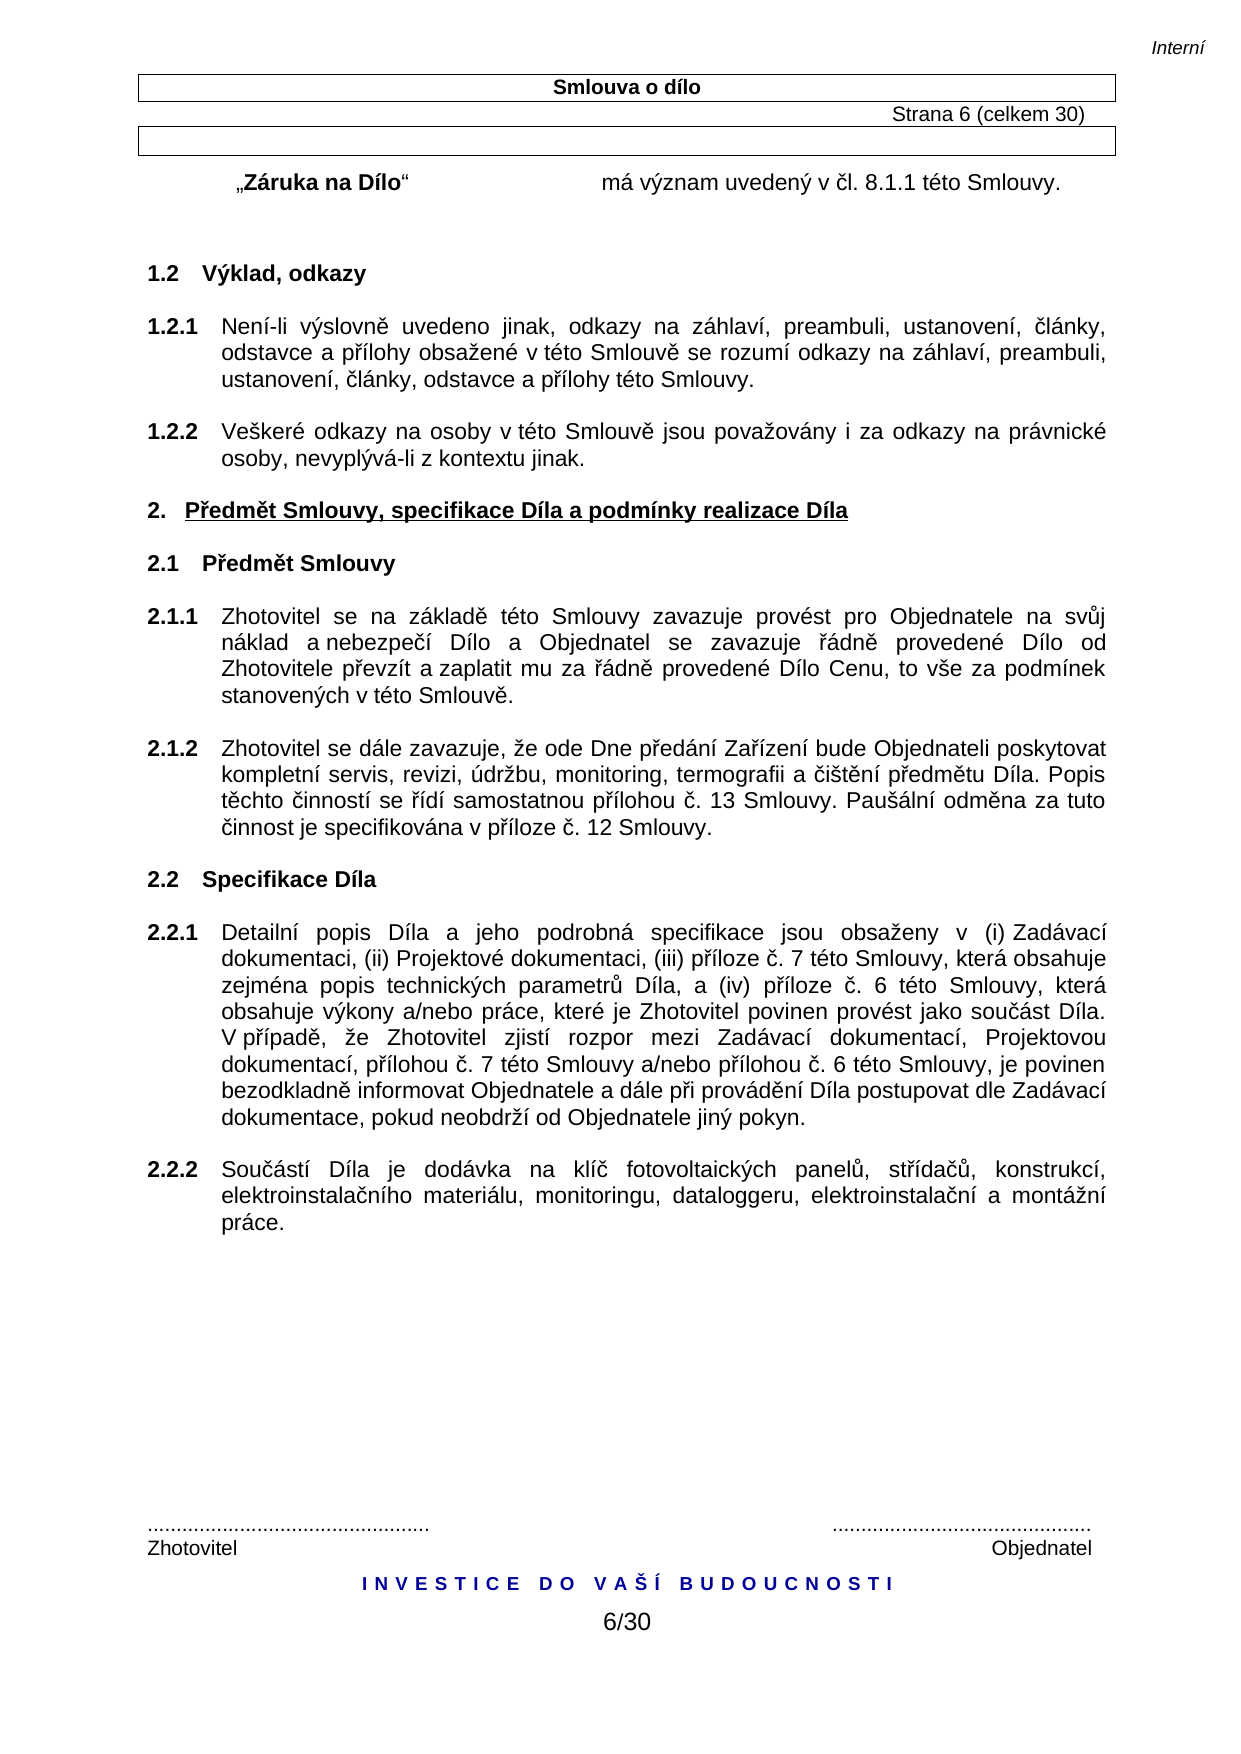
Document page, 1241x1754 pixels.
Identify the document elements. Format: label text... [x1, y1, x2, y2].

text Veškeré odkazy na osoby v této Smlouvě jsou považovány i za odkazy na právnické osoby, nevyplývá-li z kontextu jinak. [147, 418, 1107, 471]
text Zhotovitel se na základě této Smlouvy zavazuje provést pro Objednatele na svůj náklad a nebezpečí Dílo a Objednatel se zavazuje řádně provedené Dílo od Zhotovitele převzít a zaplatit mu za řádně provedené Dílo Cenu, to vše za podmínek stanovených v této Smlouvě. [147, 603, 1107, 708]
text Předmět Smlouvy, specifikace Díla a podmínky realizace Díla [147, 497, 1107, 524]
text Není-li výslovně uvedeno jinak, odkazy na záhlaví, preambuli, ustanovení, články, odstavce a přílohy obsažené v této Smlouvě se rozumí odkazy na záhlaví, preambuli, ustanovení, články, odstavce a přílohy této Smlouvy. [147, 313, 1107, 392]
table_cell „Záruka na Dílo“ [225, 156, 590, 234]
text Detailní popis Díla a jeho podrobná specifikace jsou obsaženy v (i) Zadávací dokumentaci, (ii) Projektové dokumentaci, (iii) příloze č. 7 této Smlouvy, která obsahuje zejména popis technických parametrů Díla, a (iv) příloze č. 6 této Smlouvy, která obsahuje výkony a/nebo práce, které je Zhotovitel povinen provést jako součást Díla. V případě, že Zhotovitel zjistí rozpor mezi Zadávací dokumentací, Projektovou dokumentací, přílohou č. 7 této Smlouvy a/nebo přílohou č. 6 této Smlouvy, je povinen bezodkladně informovat Objednatele a dále při provádění Díla postupovat dle Zadávací dokumentace, pokud neobdrží od Objednatele jiný pokyn. [147, 919, 1107, 1130]
text Výklad, odkazy [147, 260, 1107, 286]
table_cell má význam uvedený v čl. 8.1.1 této Smlouvy. [590, 156, 1092, 234]
text Zhotovitel se dále zavazuje, že ode Dne předání Zařízení bude Objednateli poskytovat kompletní servis, revizi, údržbu, monitoring, termografii a čištění předmětu Díla. Popis těchto činností se řídí samostatnou přílohou č. 13 Smlouvy. Paušální odměna za tuto činnost je specifikována v příloze č. 12 Smlouvy. [147, 734, 1107, 840]
text Specifikace Díla [147, 866, 1107, 893]
text Součástí Díla je dodávka na klíč fotovoltaických panelů, střídačů, konstrukcí, elektroinstalačního materiálu, monitoringu, dataloggeru, elektroinstalační a montážní práce. [147, 1156, 1107, 1235]
text Předmět Smlouvy [147, 550, 1107, 576]
